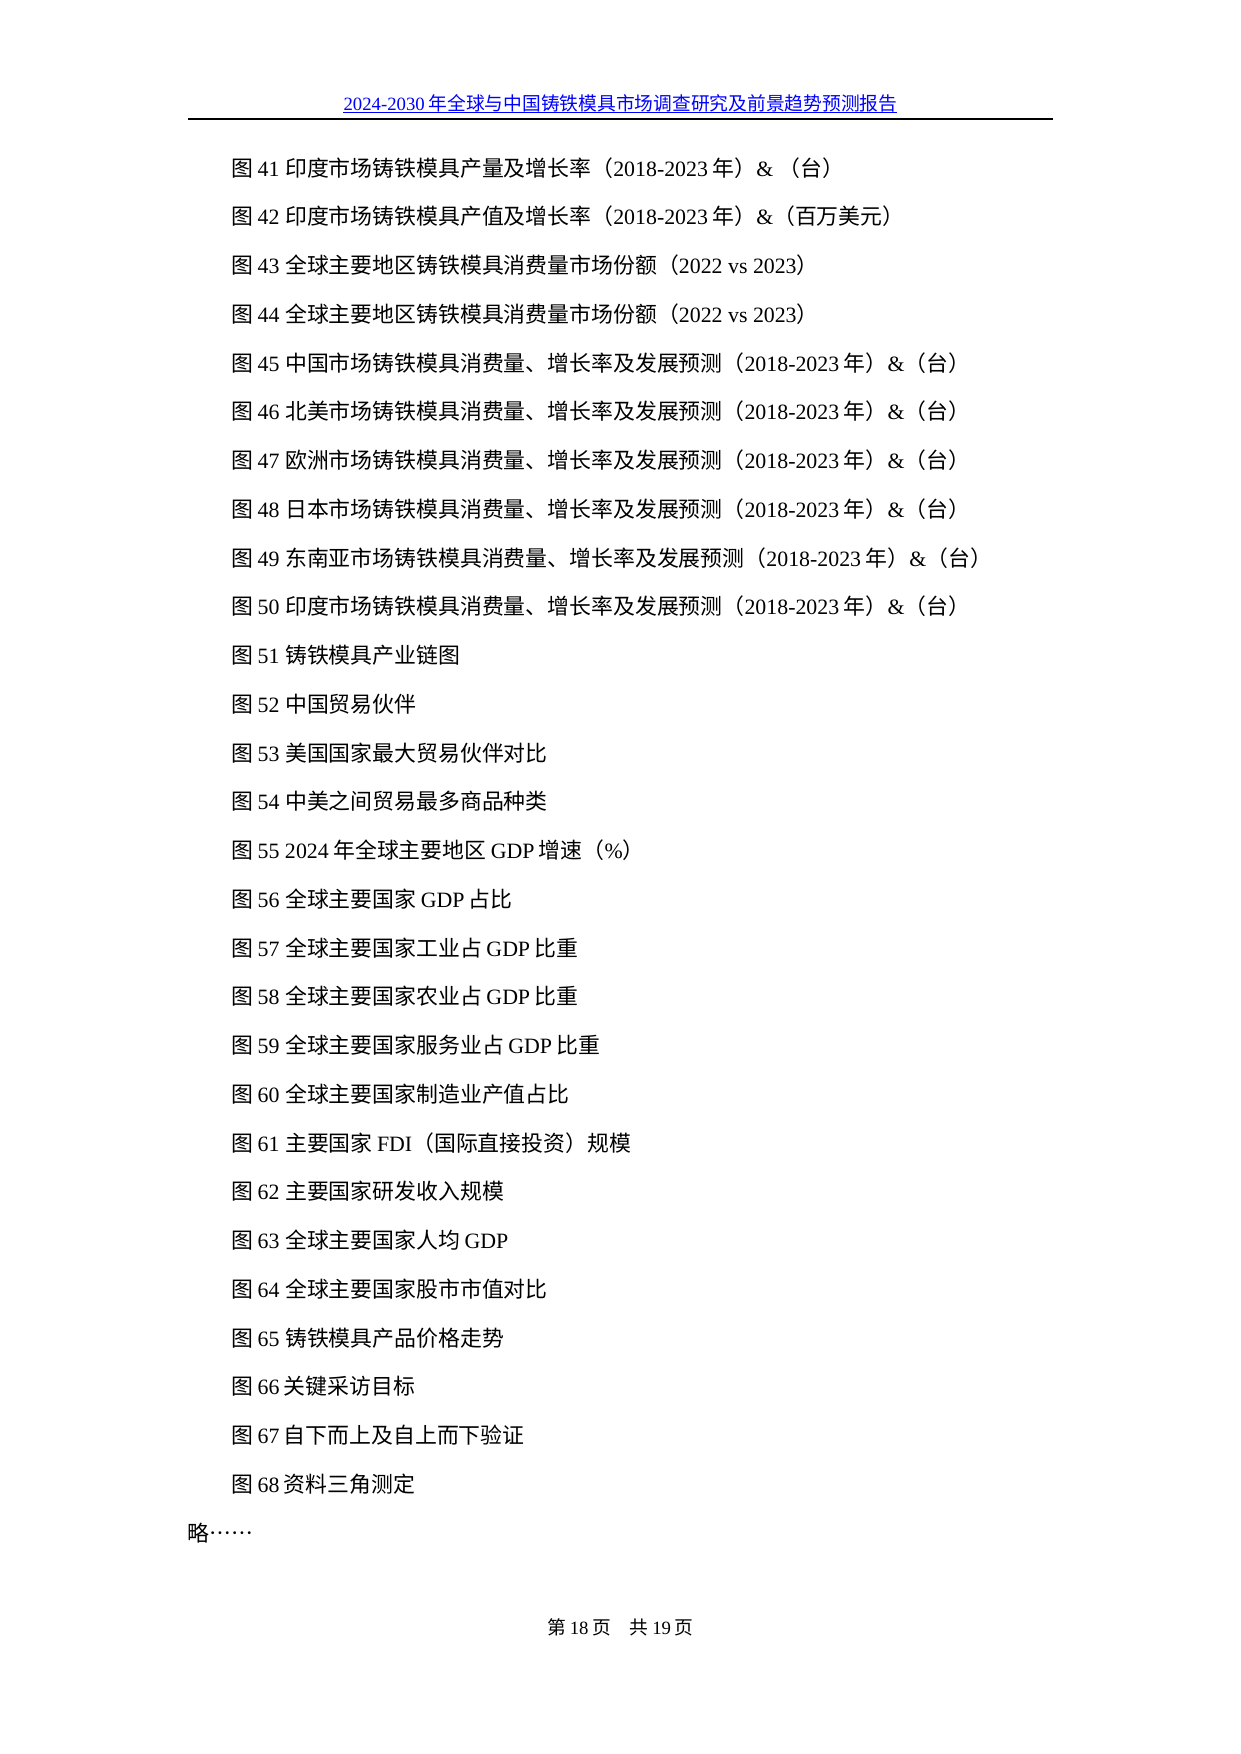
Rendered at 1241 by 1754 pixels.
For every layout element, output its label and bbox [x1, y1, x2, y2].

text [187, 150, 1053, 1548]
